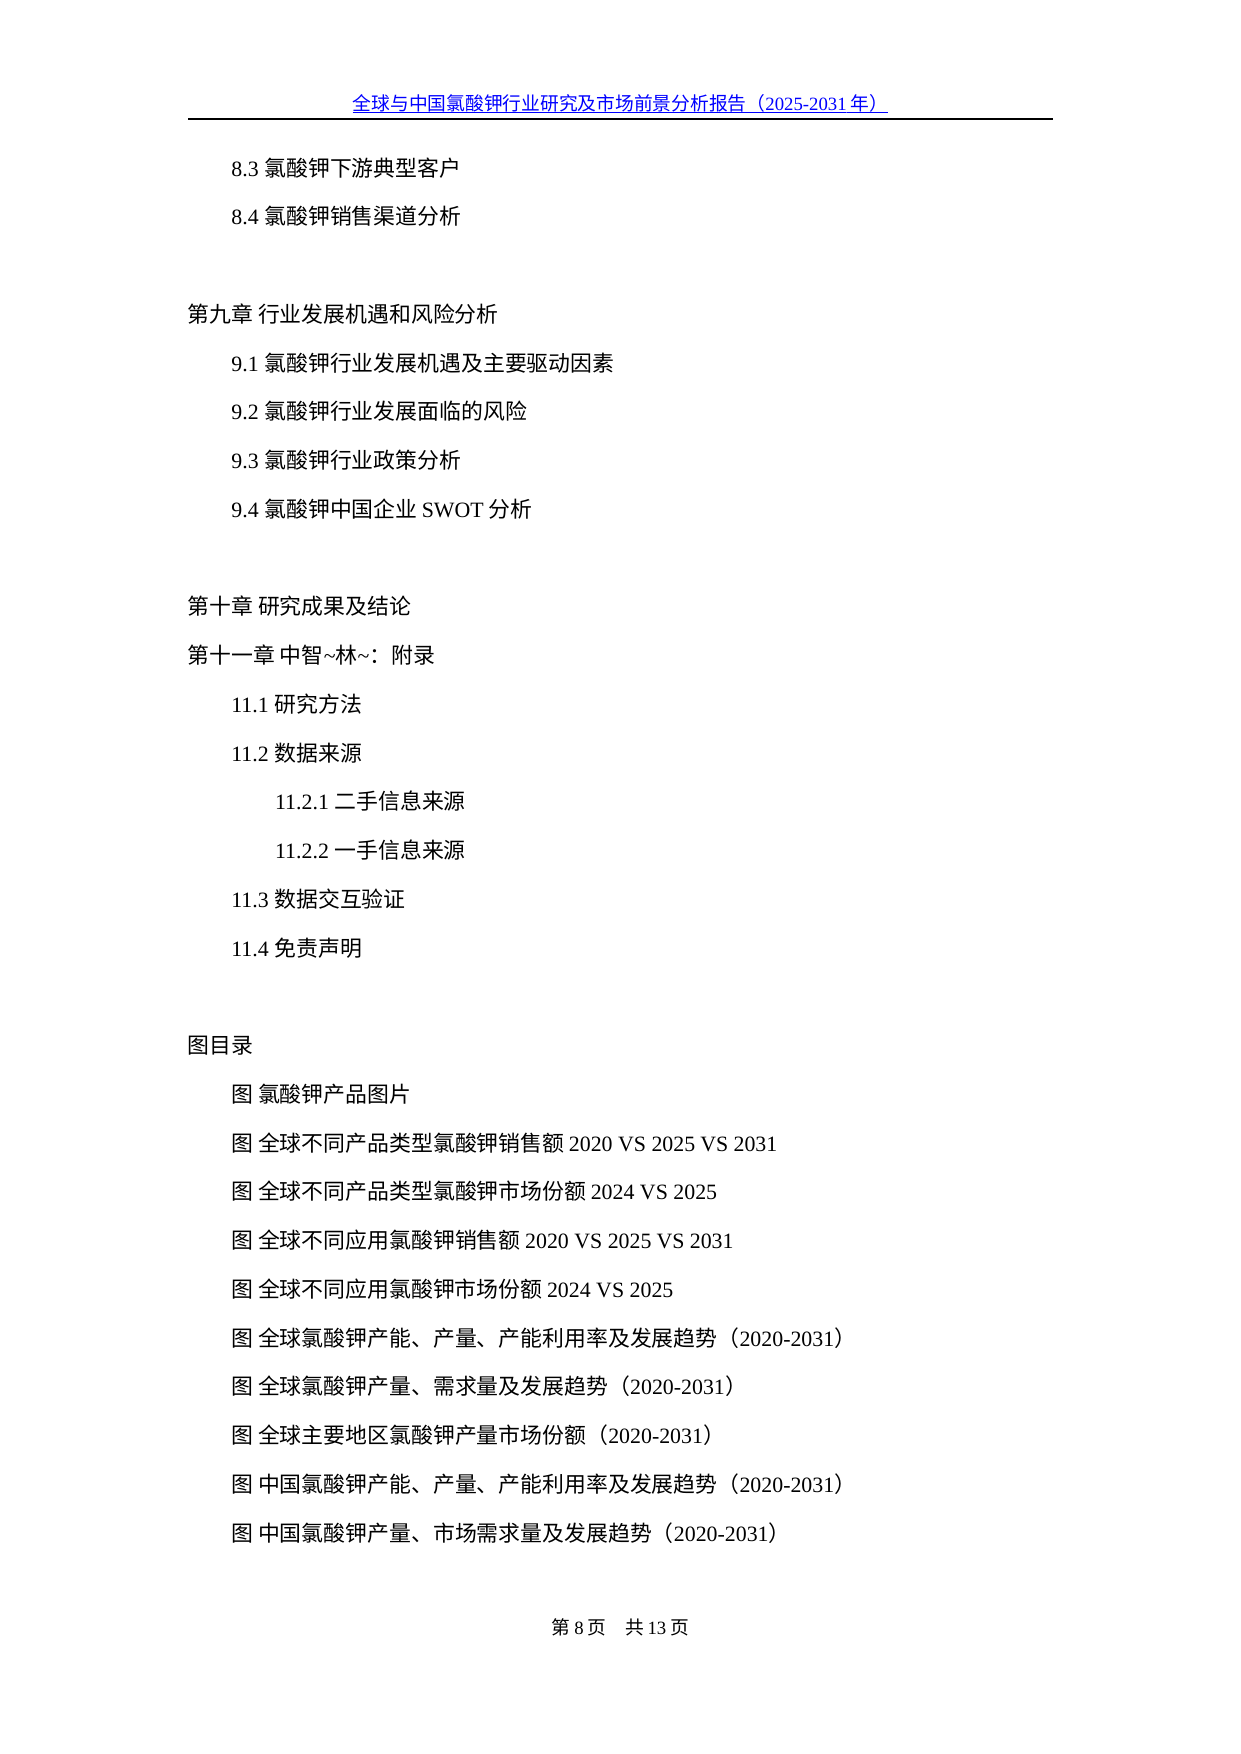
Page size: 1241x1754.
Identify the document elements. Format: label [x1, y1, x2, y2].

text [187, 150, 1053, 1548]
